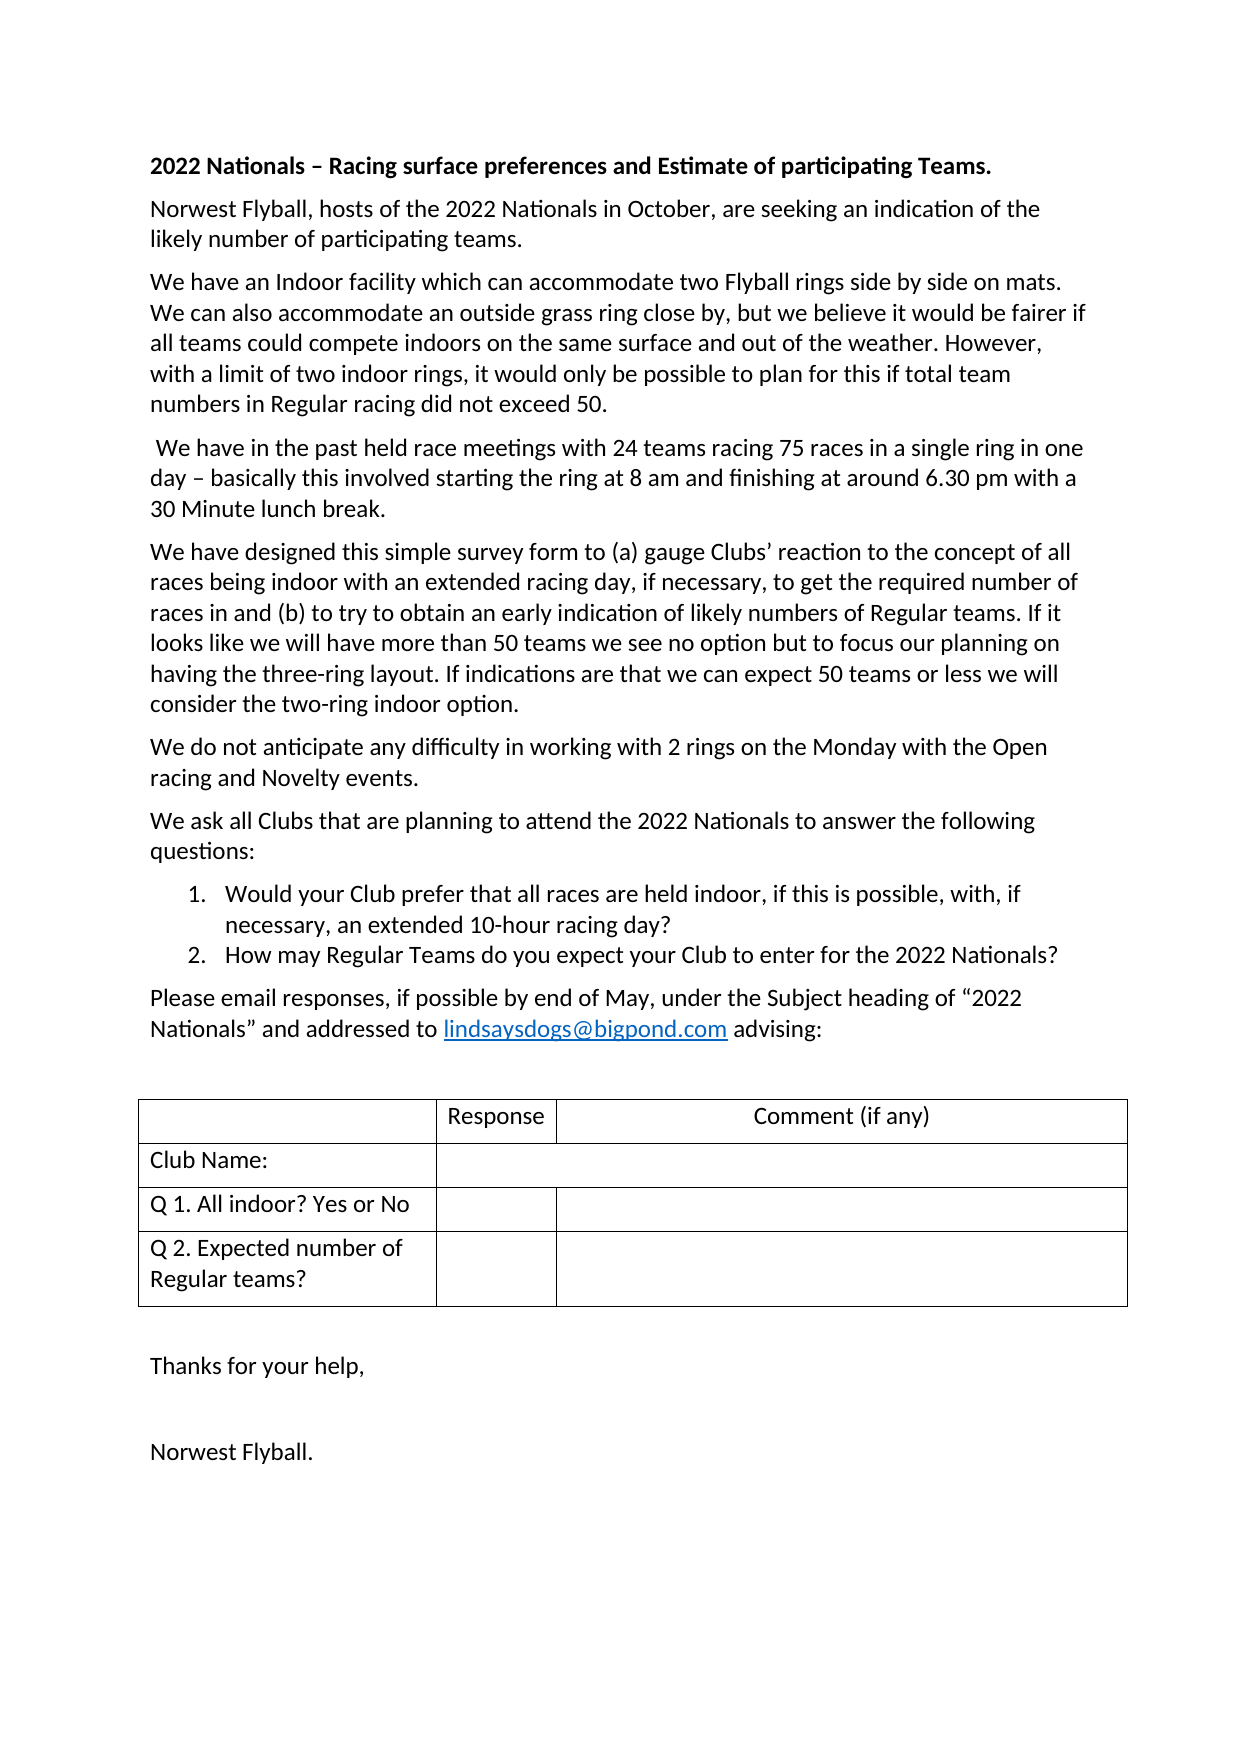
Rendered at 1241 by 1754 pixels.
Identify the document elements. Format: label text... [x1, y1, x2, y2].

text Norwest Flyball, hosts of the 2022 Nationals in October, are seeking an indication of the likely number of participating teams. [150, 193, 1090, 254]
text Please email responses, if possible by end of May, under the Subject heading of “2022 Nationals” and addressed to lindsaysdogs@bigpond.com advising: [150, 982, 1090, 1043]
text We have designed this simple survey form to (a) gauge Clubs’ reaction to the concept of all races being indoor with an extended racing day, if necessary, to get the required number of races in and (b) to try to obtain an early indication of likely numbers of Regular teams. If it looks like we will have more than 50 teams we see no option but to focus our planning on having the three-ring layout. If indications are that we can expect 50 teams or less we will consider the two-ring indoor option. [150, 536, 1090, 719]
table_cell [437, 1188, 556, 1231]
text We do not anticipate any difficulty in working with 2 rings on the Monday with the Open racing and Novelty events. [150, 731, 1090, 792]
list Would your Club prefer that all races are held indoor, if this is possible, with, if necessary, an extended 10-hour racing day? [187, 878, 1090, 939]
table_cell [437, 1232, 556, 1306]
text We have an Indoor facility which can accommodate two Flyball rings side by side on mats. We can also accommodate an outside grass ring close by, but we believe it would be fairer if all teams could compete indoors on the same surface and out of the weather. However, with a limit of two indoor rings, it would only be possible to plan for this if total team numbers in Regular racing did not exceed 50. [150, 267, 1090, 419]
table_cell Q 1. All indoor? Yes or No [139, 1188, 436, 1231]
text We have in the past held race meetings with 24 teams racing 75 races in a single ring in one day – basically this involved starting the ring at 8 am and finishing at around 6.30 pm with a 30 Minute lunch break. [150, 432, 1090, 523]
table_cell [437, 1144, 1127, 1187]
table_header Comment (if any) [557, 1100, 1127, 1143]
list How may Regular Teams do you expect your Club to enter for the 2022 Nationals? [187, 939, 1090, 970]
text 2022 Nationals – Racing surface preferences and Estimate of participating Teams. [150, 150, 1090, 181]
table_cell [557, 1188, 1127, 1231]
table_cell [557, 1232, 1127, 1306]
table_cell Club Name: [139, 1144, 436, 1187]
table_header [139, 1100, 436, 1143]
text We ask all Clubs that are planning to attend the 2022 Nationals to answer the following questions: [150, 805, 1090, 866]
table_header Response [437, 1100, 556, 1143]
text Norwest Flyball. [150, 1436, 1090, 1466]
table_cell Q 2. Expected number of Regular teams? [139, 1232, 436, 1306]
text Thanks for your help, [150, 1350, 1090, 1380]
